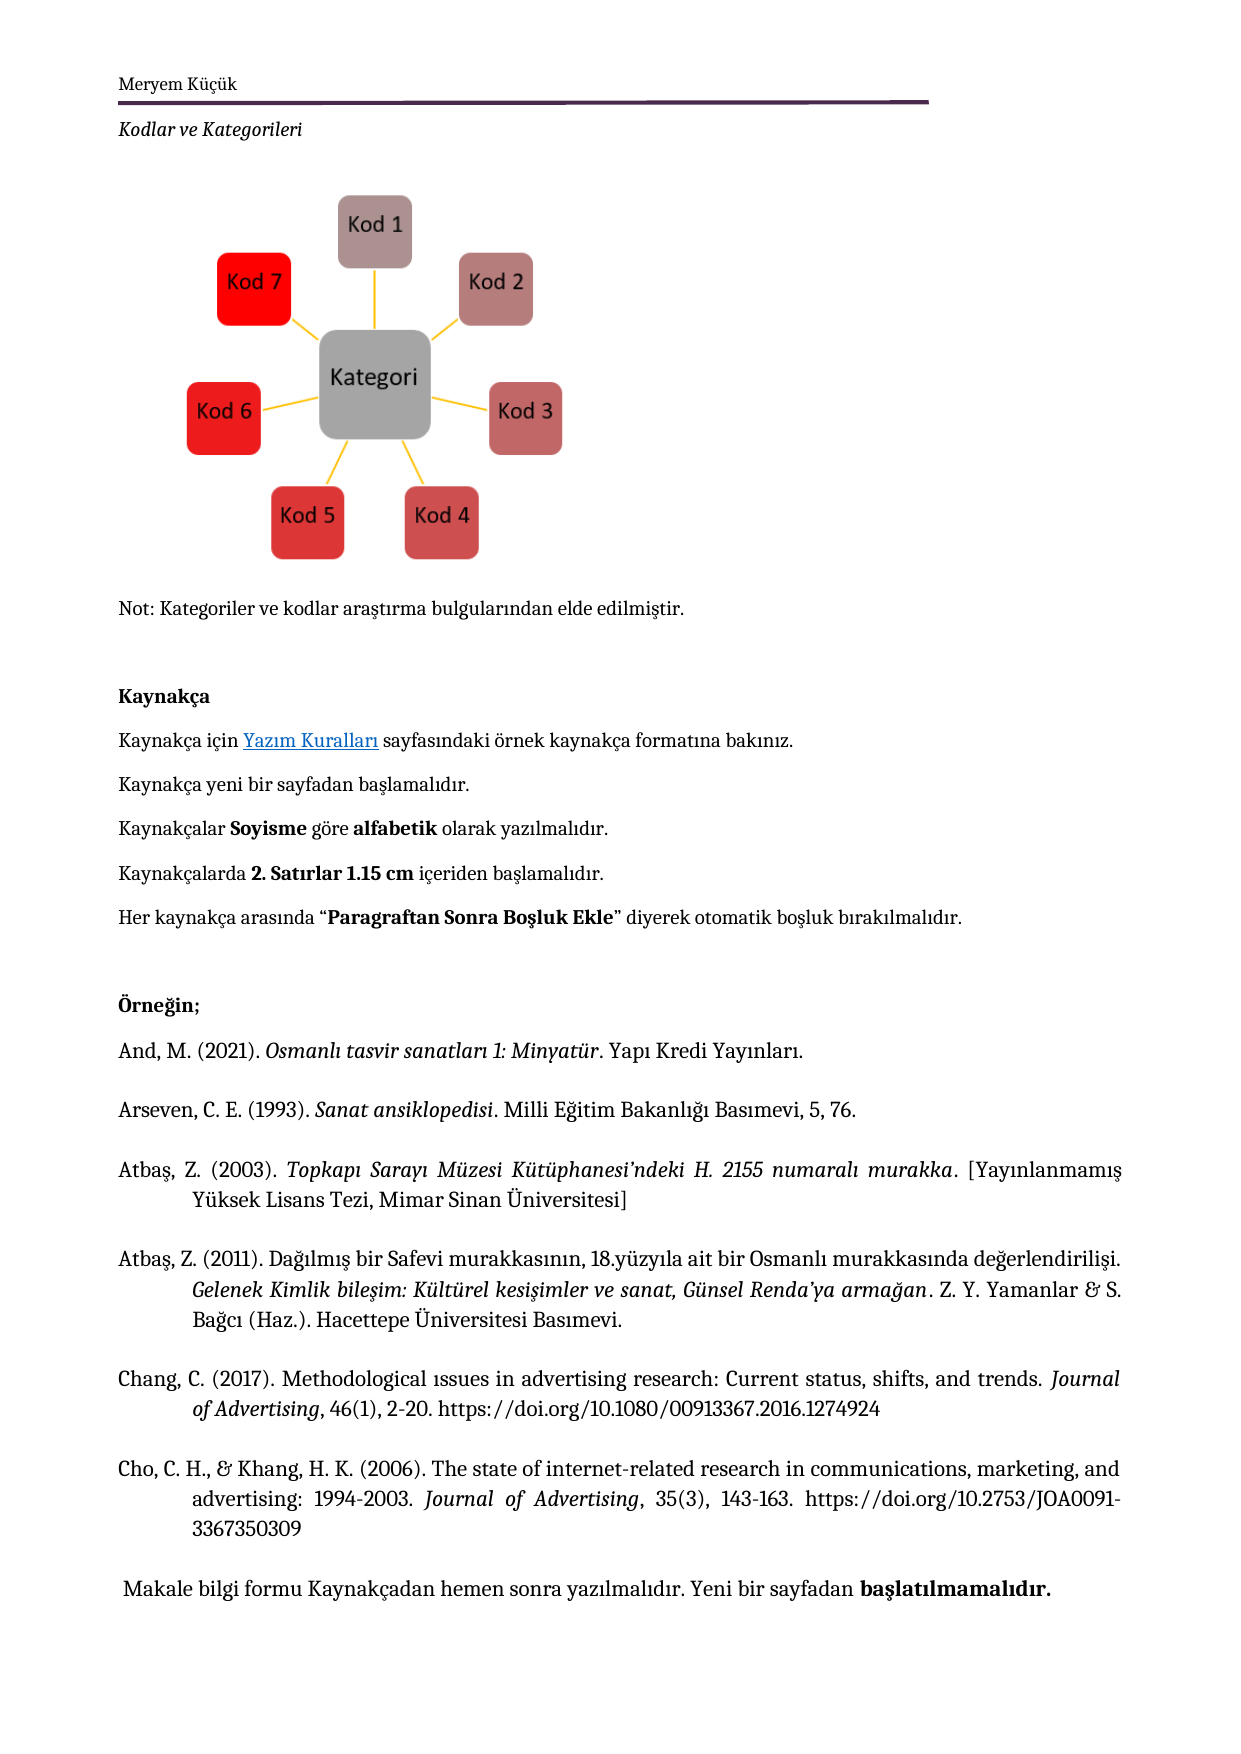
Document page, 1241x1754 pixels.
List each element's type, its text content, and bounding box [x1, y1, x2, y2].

picture [118, 162, 654, 576]
text Arseven, C. E. (1993). Sanat ansiklopedisi. Milli Eğitim Bakanlığı Basımevi, 5, 76. [118, 1097, 1122, 1124]
text And, M. (2021). Osmanlı tasvir sanatları 1: Minyatür. Yapı Kredi Yayınları. [118, 1038, 1122, 1064]
text Her kaynakça arasında “Paragraftan Sonra Boşluk Ekle” diyerek otomatik boşluk bırakılmalıdır. [118, 905, 1122, 929]
text Kaynakça için Yazım Kuralları sayfasındaki örnek kaynakça formatına bakınız. [118, 729, 1122, 753]
text Atbaş, Z. (2011). Dağılmış bir Safevi murakkasının, 18.yüzyıla ait bir Osmanlı murakkasında değerlendirilişi. Gelenek Kimlik bileşim: Kültürel kesişimler ve sanat, Günsel Renda’ya armağan. Z. Y. Yamanlar & S. Bağcı (Haz.). Hacettepe Üniversitesi Basımevi. [118, 1246, 1122, 1333]
text Cho, C. H., & Khang, H. K. (2006). The state of internet-related research in communications, marketing, and advertising: 1994-2003. Journal of Advertising, 35(3), 143-163. https://doi.org/10.2753/JOA0091-3367350309 [118, 1456, 1122, 1542]
text Kaynakça yeni bir sayfadan başlamalıdır. [118, 773, 1122, 797]
text Not: Kategoriler ve kodlar araştırma bulgularından elde edilmiştir. [118, 596, 1122, 620]
text Kaynakçalar Soyisme göre alfabetik olarak yazılmalıdır. [118, 817, 1122, 841]
text Kaynakçalarda 2. Satırlar 1.15 cm içeriden başlamalıdır. [118, 861, 1122, 885]
text Makale bilgi formu Kaynakçadan hemen sonra yazılmalıdır. Yeni bir sayfadan başlatılmamalıdır. [118, 1575, 1122, 1602]
text Kodlar ve Kategorileri [118, 118, 1122, 142]
text Örneğin; [118, 994, 1122, 1018]
text Kaynakça [118, 684, 1122, 708]
text Atbaş, Z. (2003). Topkapı Sarayı Müzesi Kütüphanesi’ndeki H. 2155 numaralı murakka. [Yayınlanmamış Yüksek Lisans Tezi, Mimar Sinan Üniversitesi] [118, 1157, 1122, 1213]
text Chang, C. (2017). Methodological ıssues in advertising research: Current status, shifts, and trends. Journal of Advertising, 46(1), 2-20. https://doi.org/10.1080/00913367.2016.1274924 [118, 1366, 1122, 1423]
